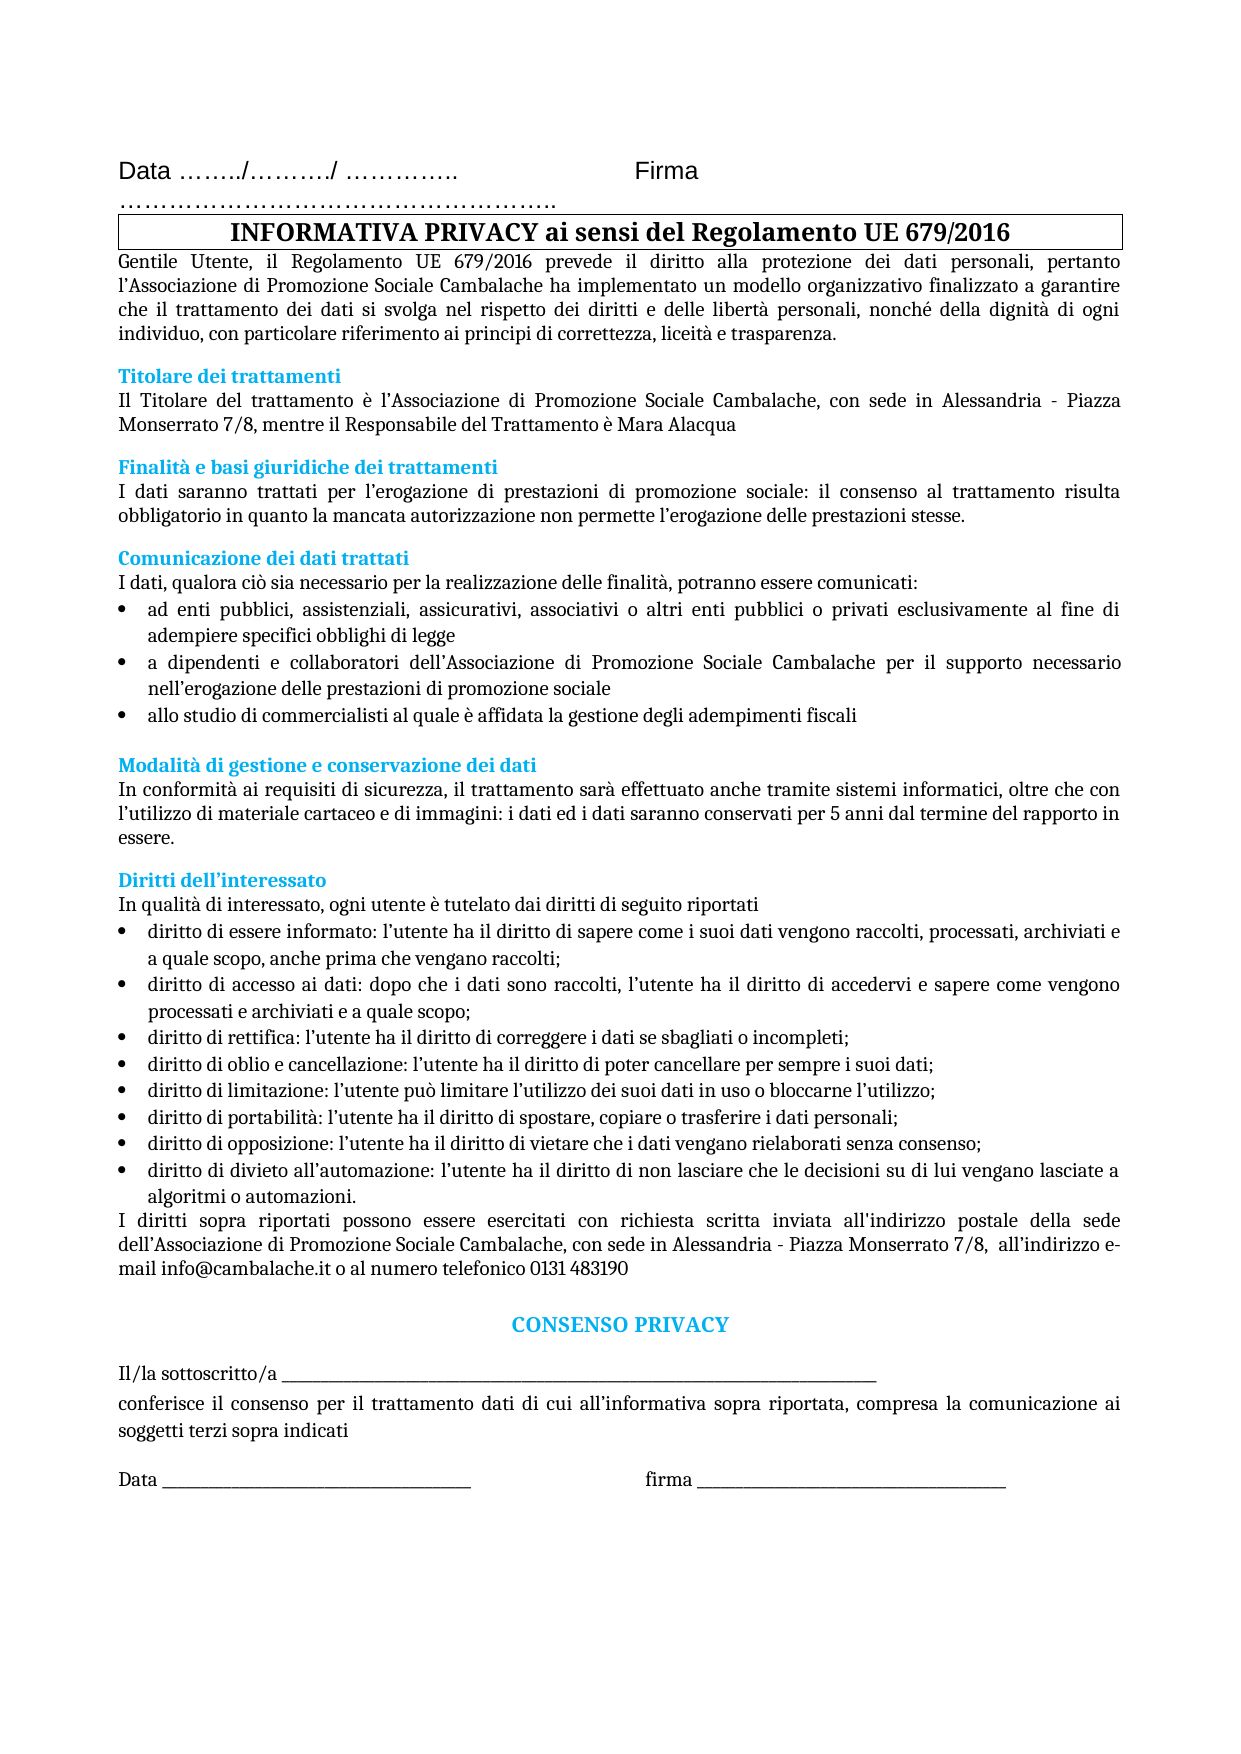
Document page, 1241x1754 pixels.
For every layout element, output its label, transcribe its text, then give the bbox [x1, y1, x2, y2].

text Il/la sottoscritto/a _____________________________________________________________________________ [118, 1361, 1122, 1385]
text conferisce il consenso per il trattamento dati di cui all’informativa sopra riportata, compresa la comunicazione ai soggetti terzi sopra indicati [118, 1391, 1122, 1443]
list allo studio di commercialisti al quale è affidata la gestione degli adempimenti fiscali [118, 701, 1122, 727]
list a dipendenti e collaboratori dell’Associazione di Promozione Sociale Cambalache per il supporto necessario nell’erogazione delle prestazioni di promozione sociale [118, 648, 1122, 701]
text In conformità ai requisiti di sicurezza, il trattamento sarà effettuato anche tramite sistemi informatici, oltre che con l’utilizzo di materiale cartaceo e di immagini: i dati ed i dati saranno conservati per 5 anni dal termine del rapporto in essere. [118, 778, 1122, 850]
list diritto di rettifica: l’utente ha il diritto di correggere i dati se sbagliati o incompleti; [118, 1023, 1122, 1050]
text Data ________________________________________ firma ________________________________________ [118, 1467, 1122, 1491]
list diritto di essere informato: l’utente ha il diritto di sapere come i suoi dati vengono raccolti, processati, archiviati e a quale scopo, anche prima che vengano raccolti; [118, 917, 1122, 970]
list ad enti pubblici, assistenziali, assicurativi, associativi o altri enti pubblici o privati esclusivamente al fine di adempiere specifici obblighi di legge [118, 595, 1122, 648]
list diritto di oblio e cancellazione: l’utente ha il diritto di poter cancellare per sempre i suoi dati; [118, 1050, 1122, 1076]
list diritto di limitazione: l’utente può limitare l’utilizzo dei suoi dati in uso o bloccarne l’utilizzo; [118, 1076, 1122, 1103]
list diritto di portabilità: l’utente ha il diritto di spostare, copiare o trasferire i dati personali; [118, 1103, 1122, 1129]
text Comunicazione dei dati trattati [118, 547, 1122, 571]
text Il Titolare del trattamento è l’Associazione di Promozione Sociale Cambalache, con sede in Alessandria - Piazza Monserrato 7/8, mentre il Responsabile del Trattamento è Mara Alacqua [118, 389, 1122, 437]
text In qualità di interessato, ogni utente è tutelato dai diritti di seguito riportati [118, 893, 1122, 917]
list diritto di opposizione: l’utente ha il diritto di vietare che i dati vengano rielaborati senza consenso; [118, 1129, 1122, 1156]
list diritto di divieto all’automazione: l’utente ha il diritto di non lasciare che le decisioni su di lui vengano lasciate a algoritmi o automazioni. [118, 1156, 1122, 1209]
list diritto di accesso ai dati: dopo che i dati sono raccolti, l’utente ha il diritto di accedervi e sapere come vengono processati e archiviati e a quale scopo; [118, 970, 1122, 1023]
text Titolare dei trattamenti [118, 365, 1122, 389]
text CONSENSO PRIVACY [118, 1310, 1122, 1338]
text Diritti dell’interessato [118, 869, 1122, 893]
text I dati, qualora ciò sia necessario per la realizzazione delle finalità, potranno essere comunicati: [118, 571, 1122, 595]
text Modalità di gestione e conservazione dei dati [118, 754, 1122, 778]
text I diritti sopra riportati possono essere esercitati con richiesta scritta inviata all'indirizzo postale della sede dell’Associazione di Promozione Sociale Cambalache, con sede in Alessandria - Piazza Monserrato 7/8, all’indirizzo e-mail info@cambalache.it o al numero telefonico 0131 483190 [118, 1209, 1122, 1281]
text I dati saranno trattati per l’erogazione di prestazioni di promozione sociale: il consenso al trattamento risulta obbligatorio in quanto la mancata autorizzazione non permette l’erogazione delle prestazioni stesse. [118, 480, 1122, 528]
text Data ……../………./ ………….. Firma …………………………………………….. [118, 156, 1122, 213]
text Gentile Utente, il Regolamento UE 679/2016 prevede il diritto alla protezione dei dati personali, pertanto l’Associazione di Promozione Sociale Cambalache ha implementato un modello organizzativo finalizzato a garantire che il trattamento dei dati si svolga nel rispetto dei diritti e delle libertà personali, nonché della dignità di ogni individuo, con particolare riferimento ai principi di correttezza, liceità e trasparenza. [118, 250, 1122, 346]
table_header INFORMATIVA PRIVACY ai sensi del Regolamento UE 679/2016 [119, 215, 1122, 249]
text Finalità e basi giuridiche dei trattamenti [118, 456, 1122, 480]
